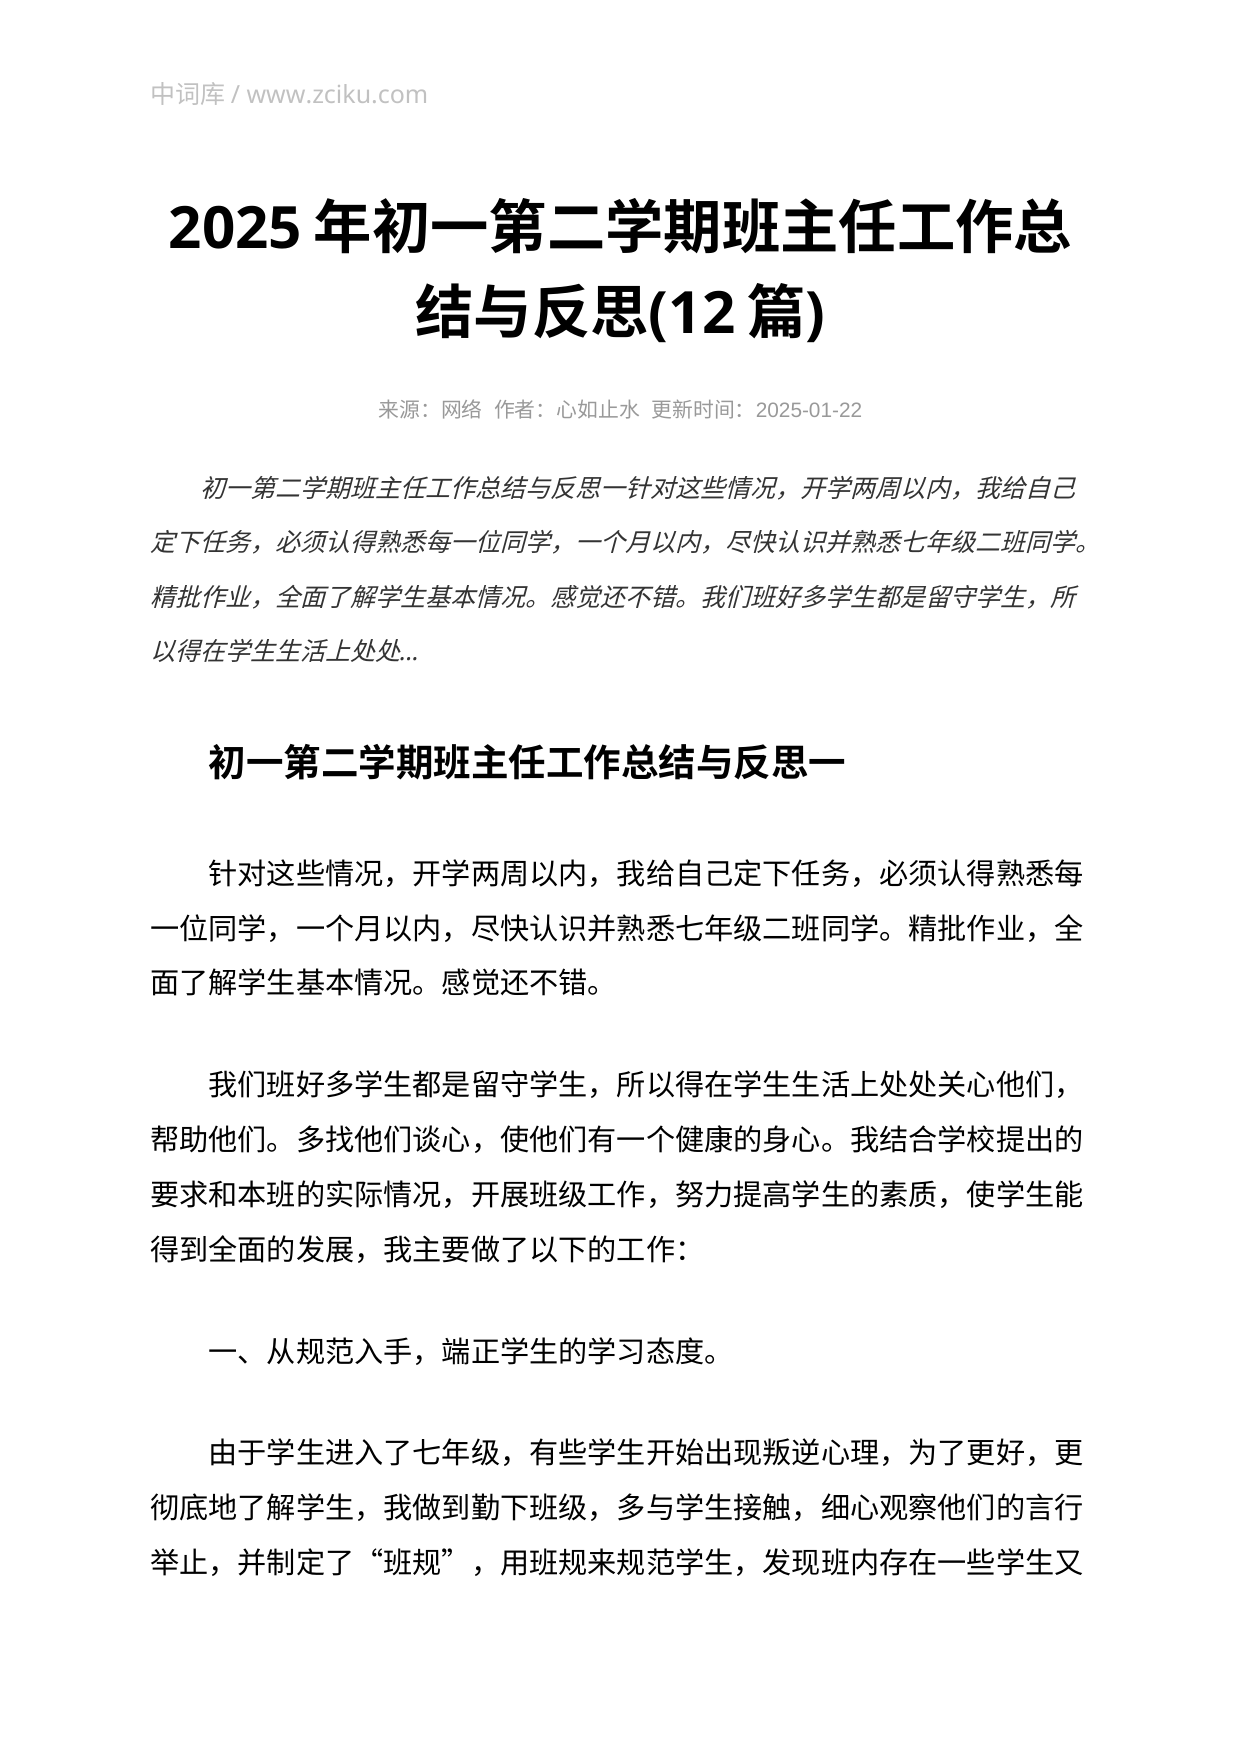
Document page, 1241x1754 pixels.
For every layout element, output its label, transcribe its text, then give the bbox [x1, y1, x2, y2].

text 我们班好多学生都是留守学生，所以得在学生生活上处处关心他们，帮助他们。多找他们谈心，使他们有一个健康的身心。我结合学校提出的要求和本班的实际情况，开展班级工作，努力提高学生的素质，使学生能得到全面的发展，我主要做了以下的工作： [150, 1062, 1090, 1269]
text 初一第二学期班主任工作总结与反思一针对这些情况，开学两周以内，我给自己定下任务，必须认得熟悉每一位同学，一个月以内，尽快认识并熟悉七年级二班同学。精批作业，全面了解学生基本情况。感觉还不错。我们班好多学生都是留守学生，所以得在学生生活上处处... [150, 468, 1090, 668]
subtitle 2025年初一第二学期班主任工作总结与反思(12篇) [150, 181, 1090, 351]
text 针对这些情况，开学两周以内，我给自己定下任务，必须认得熟悉每一位同学，一个月以内，尽快认识并熟悉七年级二班同学。精批作业，全面了解学生基本情况。感觉还不错。 [150, 850, 1090, 1002]
text 来源：网络 作者：心如止水 更新时间：2025-01-22 [150, 398, 1090, 422]
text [150, 1430, 1090, 1582]
text 一、从规范入手，端正学生的学习态度。 [150, 1328, 1090, 1371]
text 初一第二学期班主任工作总结与反思一 [150, 733, 1090, 787]
